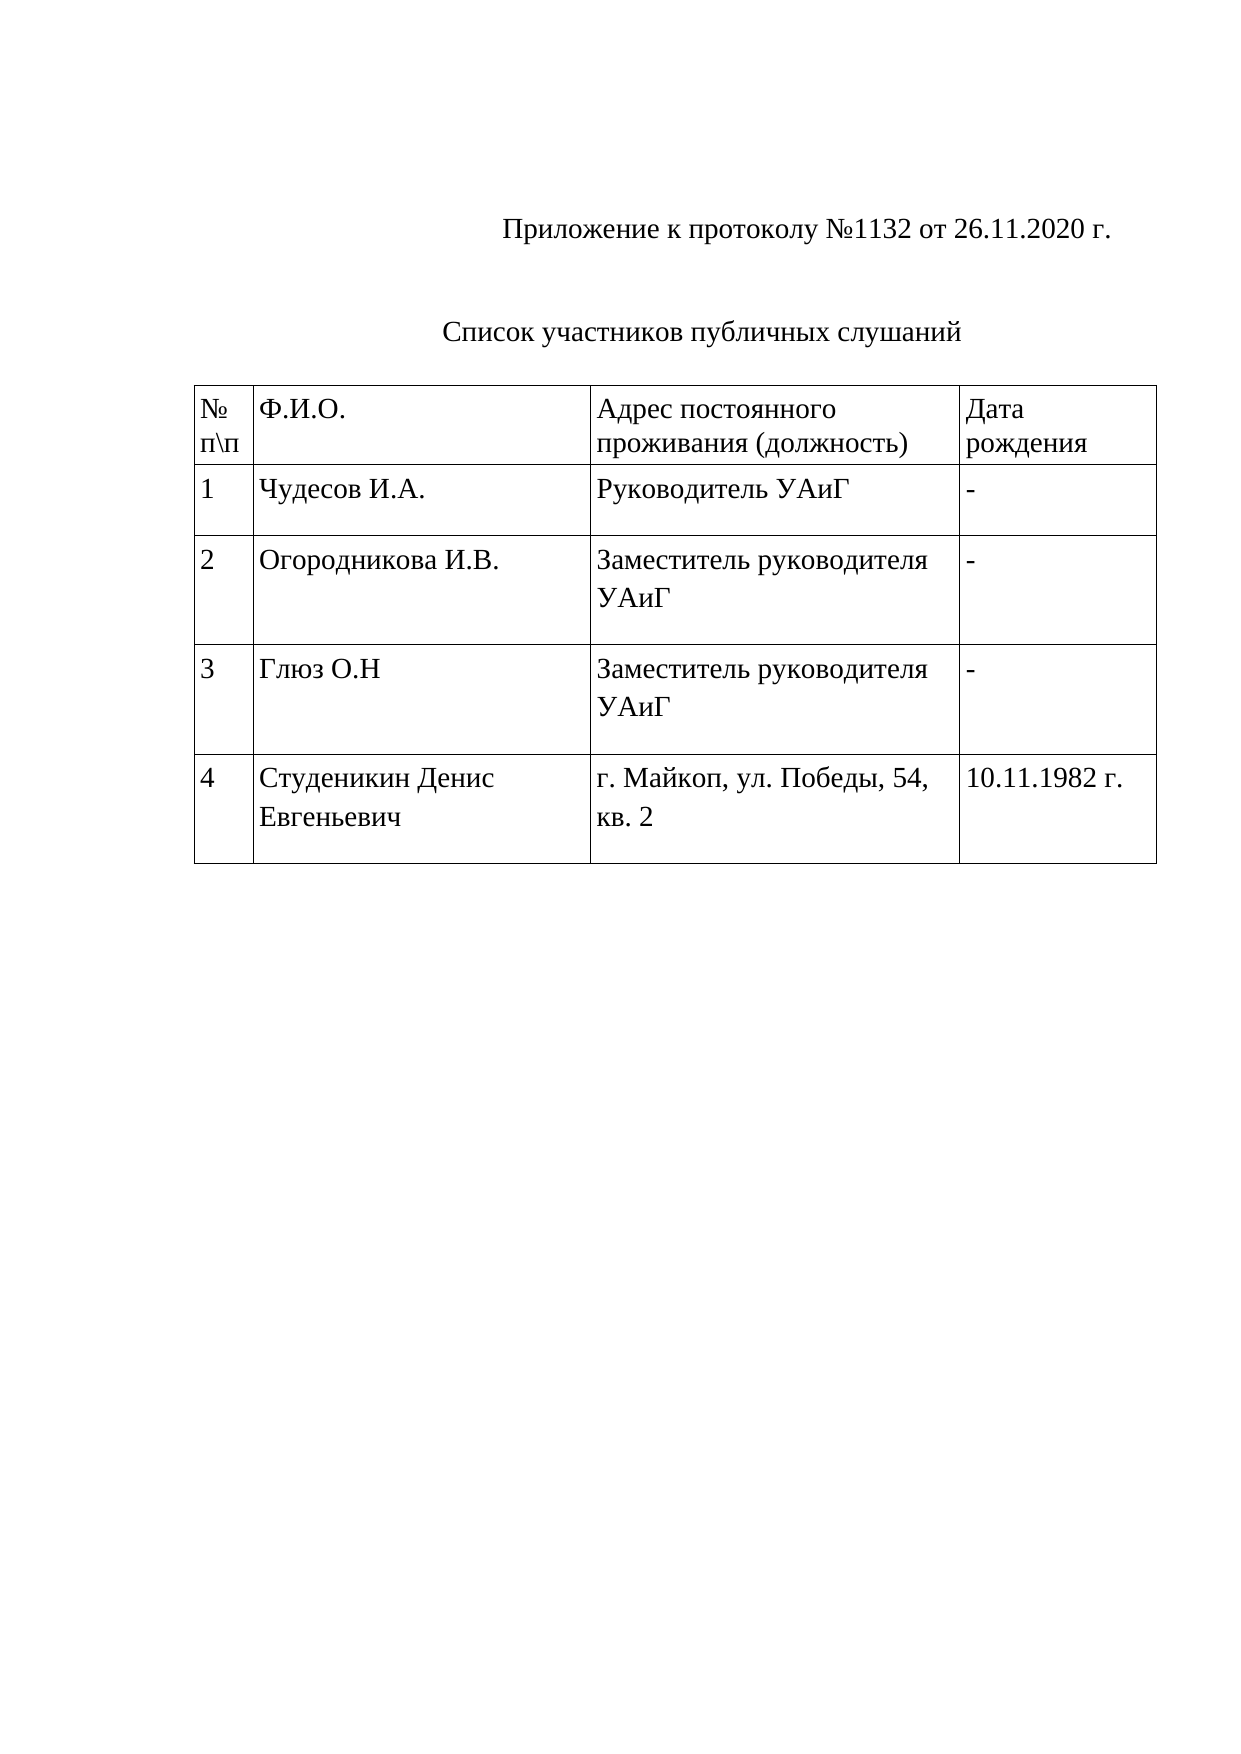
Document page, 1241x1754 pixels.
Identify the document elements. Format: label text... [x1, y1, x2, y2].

table_header Адрес постоянного проживания (должность) [591, 386, 959, 464]
table_cell - [960, 645, 1156, 753]
table_cell 3 [195, 645, 253, 753]
table_cell Заместитель руководителя УАиГ [591, 536, 959, 644]
text Список участников публичных слушаний [177, 314, 1152, 348]
table_cell Чудесов И.А. [254, 465, 590, 535]
table_cell Огородникова И.В. [254, 536, 590, 644]
table_cell 1 [195, 465, 253, 535]
table_cell Заместитель руководителя УАиГ [591, 645, 959, 753]
table_cell 2 [195, 536, 253, 644]
table_cell 4 [195, 755, 253, 863]
table_header Ф.И.О. [254, 386, 590, 464]
table_header № п\п [195, 386, 253, 464]
table_cell г. Майкоп, ул. Победы, 54, кв. 2 [591, 755, 959, 863]
table_cell - [960, 536, 1156, 644]
table_cell 10.11.1982 г. [960, 755, 1156, 863]
text Приложение к протоколу №1132 от 26.11.2020 г. [502, 211, 1152, 244]
table_header Дата рождения [960, 386, 1156, 464]
table_cell - [960, 465, 1156, 535]
table_cell Студеникин Денис Евгеньевич [254, 755, 590, 863]
table_cell Глюз О.Н [254, 645, 590, 753]
table_cell Руководитель УАиГ [591, 465, 959, 535]
